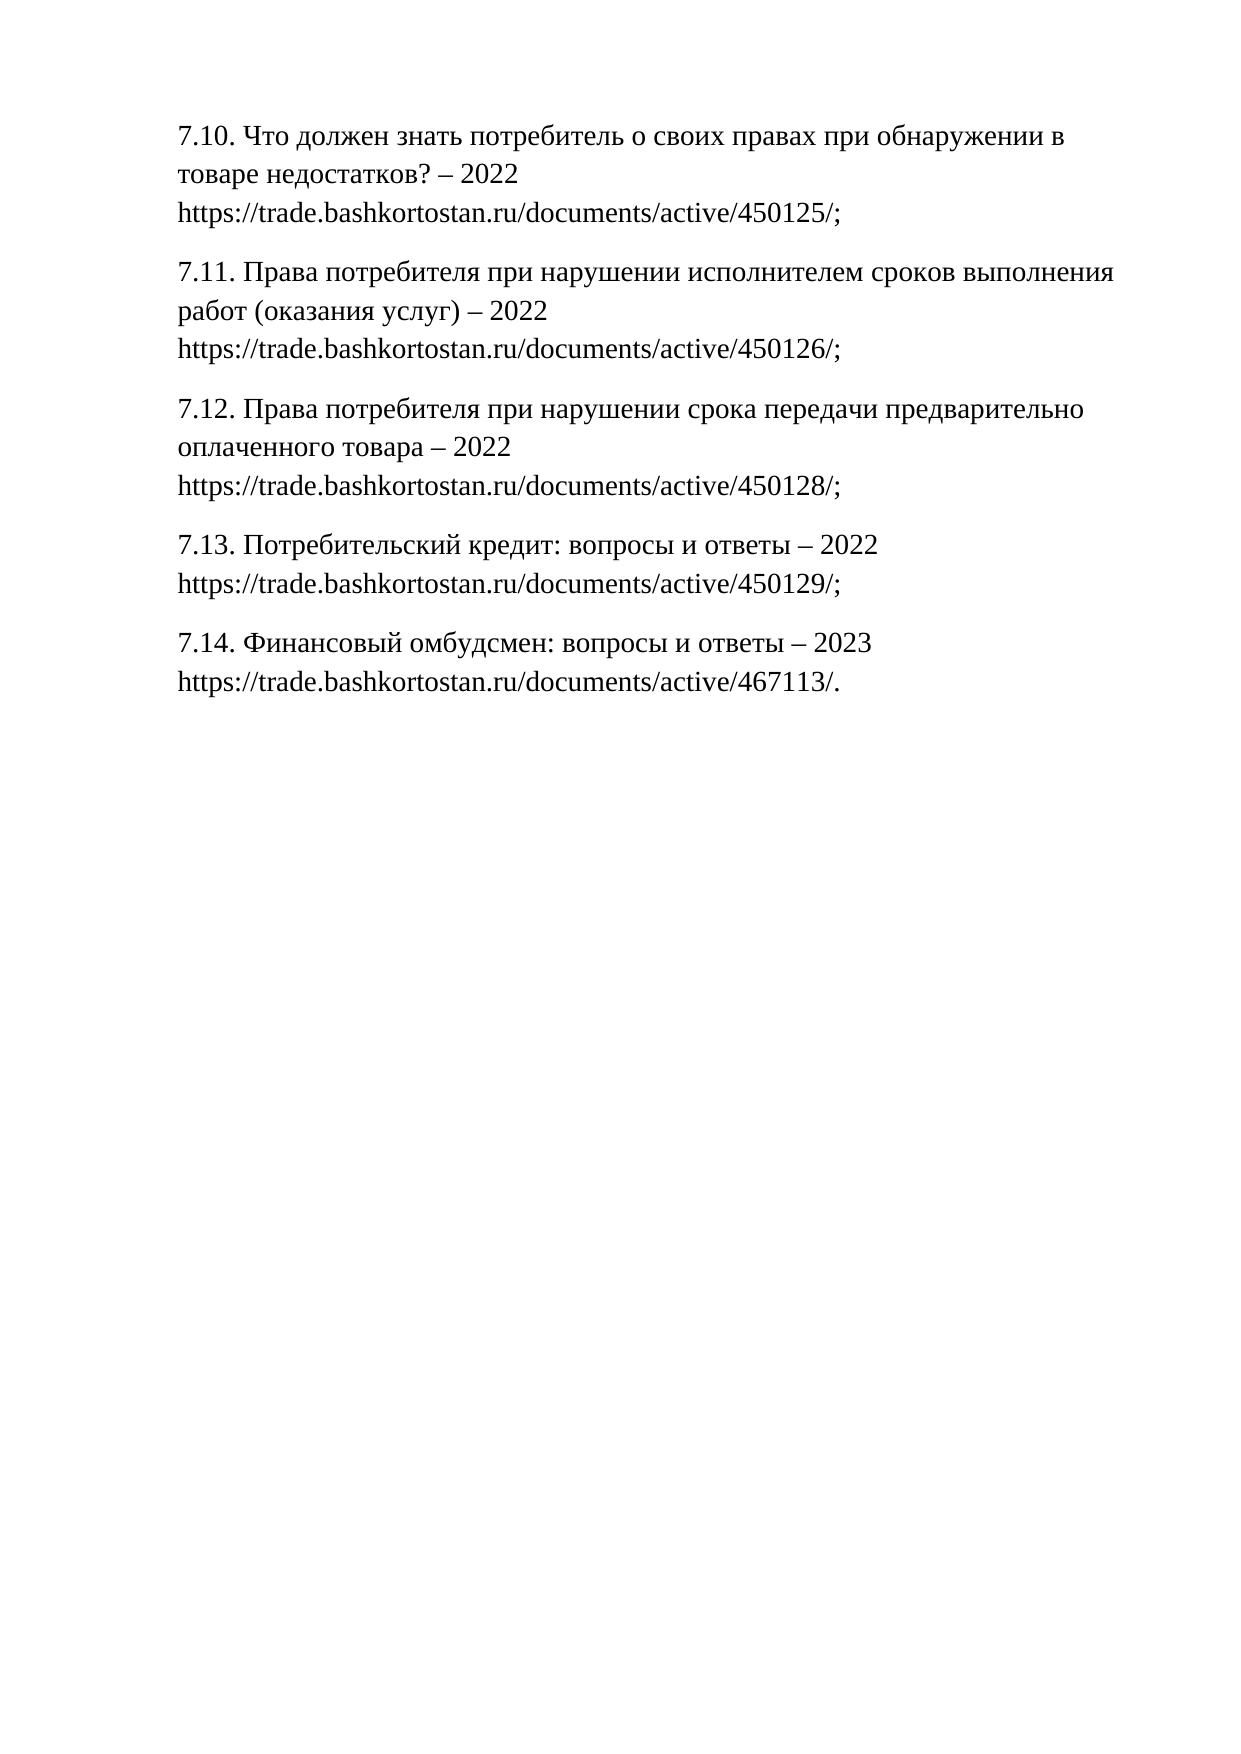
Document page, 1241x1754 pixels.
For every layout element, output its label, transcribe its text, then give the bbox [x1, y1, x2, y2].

text 7.14. Финансовый омбудсмен: вопросы и ответы – 2023 https://trade.bashkortostan.ru/documents/active/467113/. [177, 625, 1152, 697]
text 7.12. Права потребителя при нарушении срока передачи предварительно оплаченного товара – 2022 https://trade.bashkortostan.ru/documents/active/450128/; [177, 391, 1152, 502]
text 7.13. Потребительский кредит: вопросы и ответы – 2022 https://trade.bashkortostan.ru/documents/active/450129/; [177, 527, 1152, 599]
text 7.10. Что должен знать потребитель о своих правах при обнаружении в товаре недостатков? – 2022 https://trade.bashkortostan.ru/documents/active/450125/; [177, 118, 1152, 229]
text 7.11. Права потребителя при нарушении исполнителем сроков выполнения работ (оказания услуг) – 2022 https://trade.bashkortostan.ru/documents/active/450126/; [177, 254, 1152, 365]
